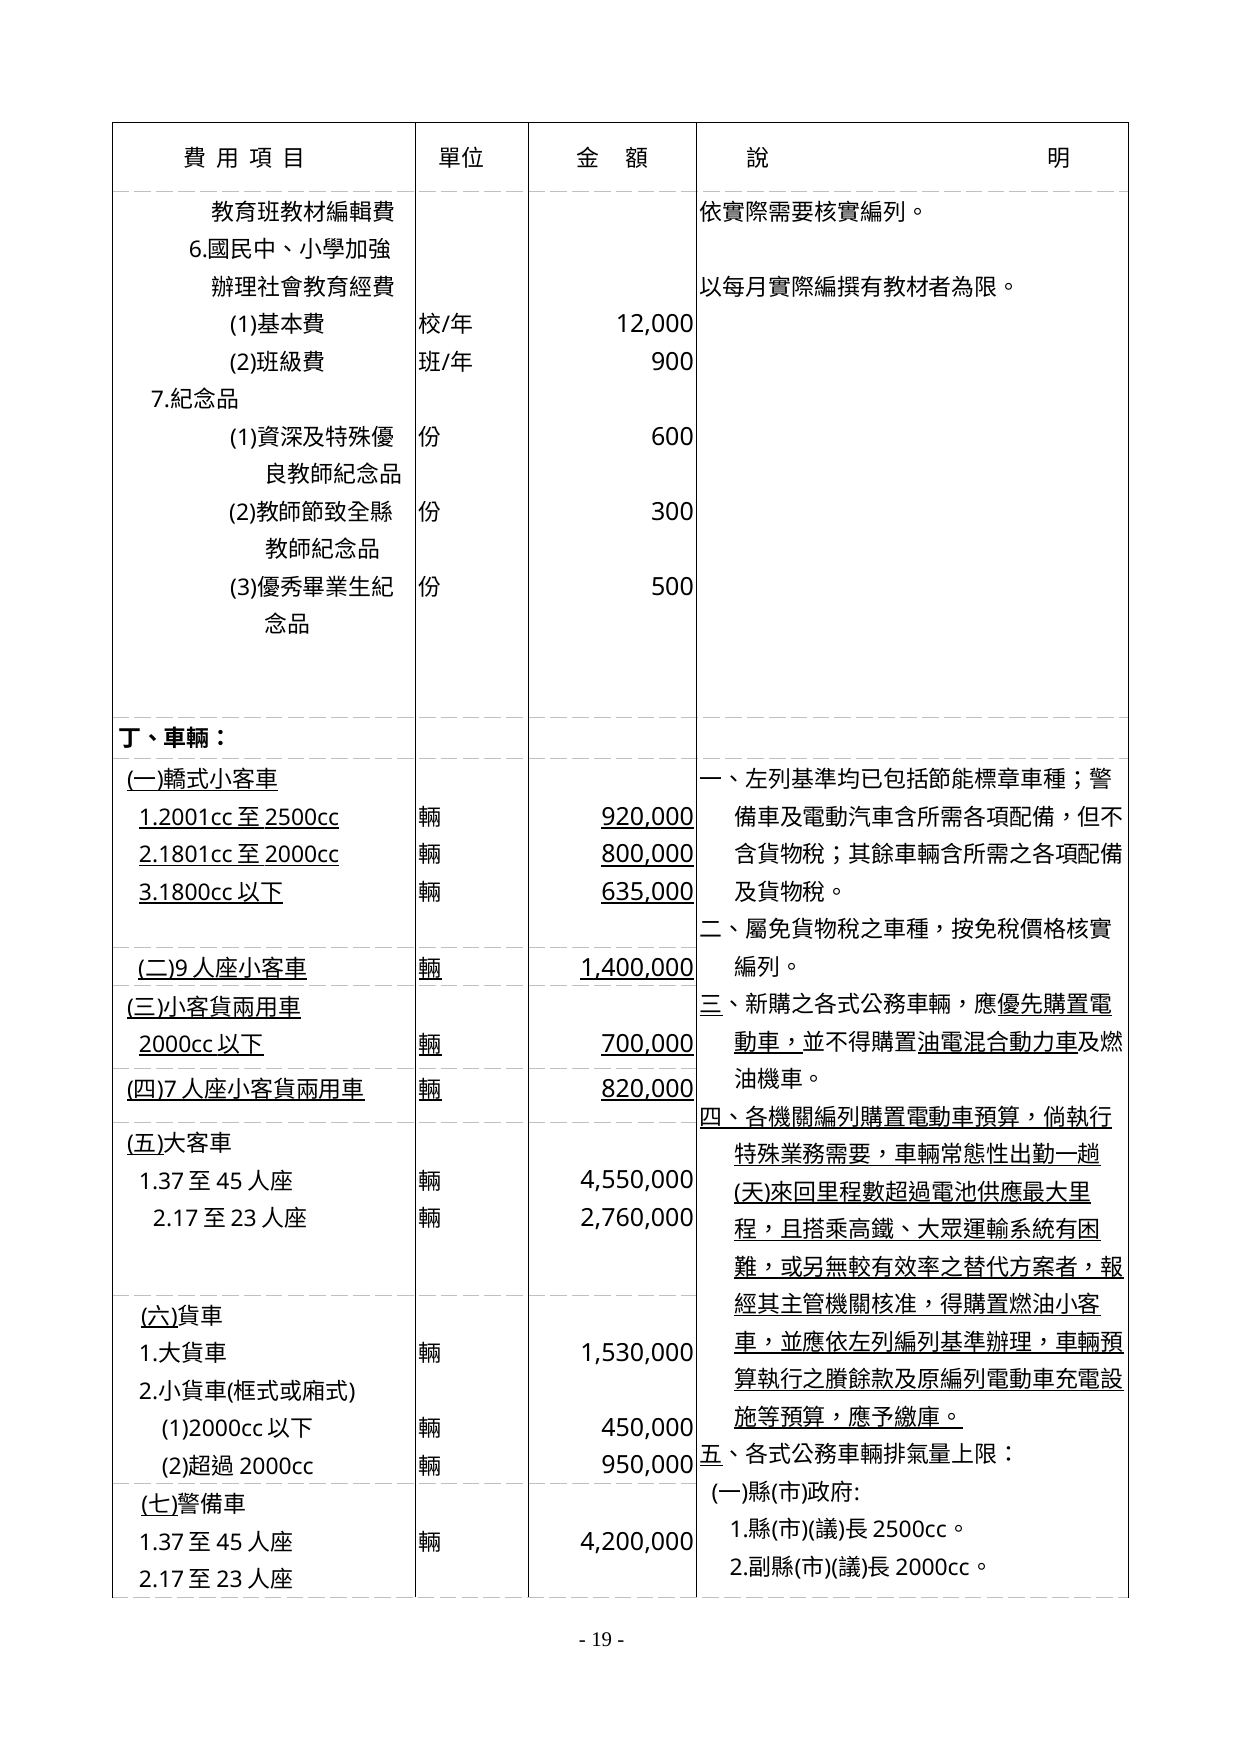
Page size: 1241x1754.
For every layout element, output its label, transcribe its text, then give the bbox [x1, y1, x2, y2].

table_cell [697, 717, 1128, 758]
table_cell (三)小客貨兩用車 2000cc以下 [113, 985, 415, 1068]
table_cell 輛 輛 輛 [416, 1295, 528, 1483]
table_cell 輛 輛 輛 [416, 1483, 528, 1597]
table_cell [529, 191, 696, 717]
table_header 費 用 項 目 [113, 123, 415, 191]
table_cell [113, 1483, 415, 1597]
table_cell 4,200,000 2,720,000 3,150,000 [529, 1483, 696, 1597]
table_cell 4,550,000 2,760,000 [529, 1122, 696, 1294]
table_cell 920,000 800,000 635,000 [529, 758, 696, 947]
table_cell 700,000 [529, 985, 696, 1068]
table_cell (一)轎式小客車 1.2001cc至2500cc 2.1801cc至2000cc 3.1800cc以下 [113, 758, 415, 947]
table_cell 一、左列基準均已包括節能標章車種；警備車及電動汽車含所需各項配備，但不含貨物稅；其餘車輛含所需之各項配備及貨物稅。 二、屬免貨物稅之車種，按免稅價格核實編列。 三、新購之各式公務車輛，應優先購置電動車，並不得購置油電混合動力車及燃油機車。 四、各機關編列購置電動車預算，倘執行特殊業務需要，車輛常態性出勤一趟(天)來回里程數超過電池供應最大里程，且搭乘高鐵、大眾運輸系統有困難，或另無較有效率之替代方案者，報經其主管機關核准，得購置燃油小客車，並應依左列編列基準辦理，車輛預算執行之賸餘款及原編列電動車充電設施等預算，應予繳庫。 五、各式公務車輛排氣量上限： (一)縣(市)政府: 1.縣(市)(議)長2500cc。 2.副縣(市)(議)長2000cc。 3.縣(市)政府(議會)秘書長1800cc。 4.一般公務小客車1800cc。 (二)鄉(鎮、市、直轄市山地原住民區)長及鄉(鎮、市、直轄市山地原住民區)民代表會主席比照縣(市)政府秘書長專用車；一般公務小客車1800cc。 六、首長及副首長(含相當或比照)之專用車得於可購置車輛排氣量上限之編列基準範圍內，自行衡酌其需求情形，以降低排氣量方式辦理。 七、直轄市長、縣(市)長專用車屆汰換年限，倘有轄內偏遠地區（依內政部定義）災害勘查需要，因購置轎式小客車(標準如左列）未符需求者，得選擇購置四輪傳動車輛，惟應於排氣量2,500cc上限內，按每輛120萬元編列預算。 八、各機關購置公務車輛如有業務特殊需要，因購置一般小客車未符需求者，得選擇購置四輪傳動車輛，應依「中央政府各機關學校購置及租賃公務車輛作業要點」第4點第2項或第5點規定辦理，惟公務小客車之排氣量仍應於1800cc上限內購置，小客貨兩用車之排氣量應於2000cc以下範圍內購置，按每輛84萬元編列預算。電動汽車及其他車種則應按左列基準編列預算。 九、公務車輛(不含機車)具下列情形之一者，得辦理汰換： (一)已屆滿15年。 (二)行駛里程數逾25萬公里。 (三)大客車滿12年；偵緝(防)車、警用巡邏車及救護車滿7年；其餘車輛滿10年。且行駛里程數逾12萬5,000公里。 (四)救護車滿5年，得依「救護車及救護車營業機構設置設立許可管理辦法」規定辦理展延，最長得延長至10年。 (五)駐外機構用車滿10年或行駛里程逾12萬5,000公里。 十、配合環保政策，一、二期柴油大貨車(88年6月30日前出廠)應於108年底前汰除，並應採報廢登記不得再領牌。 十一、各機關依規定汰換首(校)長及副首長(含相當或比照)之專用車，得留用替代現有效能較差之公務車輛，但被替代之公務車輛應辦理財產報廢。 十二、公務車輛符合車輛管理手冊第39點第2項規定，應辦理財產報廢。 [697, 758, 1128, 1597]
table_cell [113, 191, 415, 717]
table_cell (五)大客車 1.37至45人座 2.17至23人座 [113, 1122, 415, 1294]
table_cell (二)9人座小客車 [113, 947, 415, 985]
table_cell (四)7人座小客貨兩用車 [113, 1068, 415, 1122]
table_header 單位 [416, 123, 528, 191]
table_cell 輛 輛 [416, 1122, 528, 1294]
table_cell 820,000 [529, 1068, 696, 1122]
table_cell 輛 [416, 947, 528, 985]
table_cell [697, 191, 1128, 717]
table_cell [416, 717, 528, 758]
table_cell 輛 輛 輛 [416, 758, 528, 947]
table_cell 1,530,000 450,000 950,000 [529, 1295, 696, 1483]
table_cell 輛 [416, 985, 528, 1068]
table_header 說 明 [697, 123, 1128, 191]
table_cell 丁、車輛： [113, 717, 415, 758]
table_cell 輛 [416, 1068, 528, 1122]
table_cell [416, 191, 528, 717]
table_cell [529, 717, 696, 758]
table_header 金 額 [529, 123, 696, 191]
table_cell (六)貨車 1.大貨車 2.小貨車(框式或廂式) (1)2000cc以下 (2)超過2000cc [113, 1295, 415, 1483]
table_cell 1,400,000 [529, 947, 696, 985]
